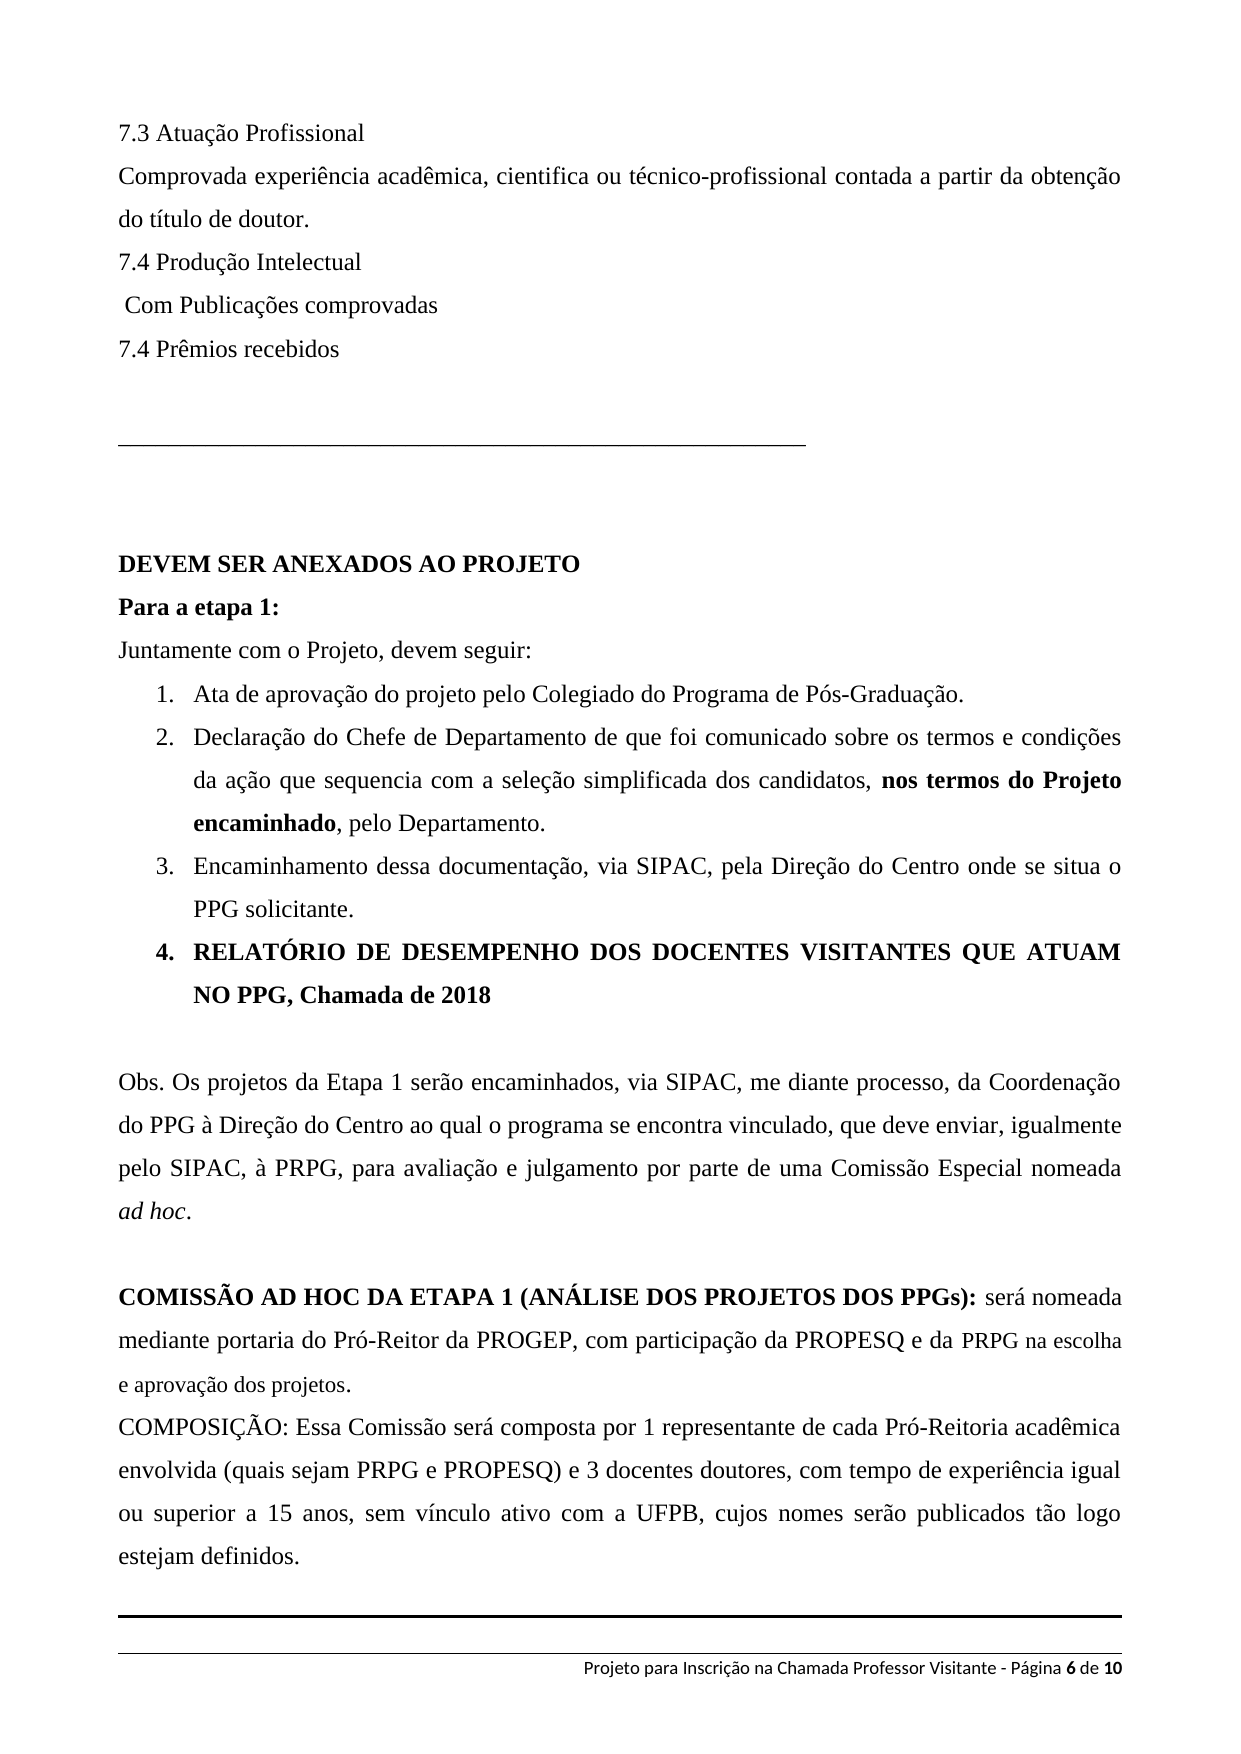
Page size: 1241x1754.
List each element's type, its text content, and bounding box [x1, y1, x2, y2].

text 7.4 Produção Intelectual [118, 247, 1122, 276]
text 7.4 Prêmios recebidos [118, 334, 1122, 362]
text Obs. Os projetos da Etapa 1 serão encaminhados, via SIPAC, me diante processo, da Coordenação do PPG à Direção do Centro ao qual o programa se encontra vinculado, que deve enviar, igualmente pelo SIPAC, à PRPG, para avaliação e julgamento por parte de uma Comissão Especial nomeada ad hoc. [118, 1067, 1122, 1225]
text Comprovada experiência acadêmica, cientifica ou técnico-profissional contada a partir da obtenção do título de doutor. [118, 161, 1122, 233]
text Com Publicações comprovadas [118, 291, 1122, 319]
text DEVEM SER ANEXADOS AO PROJETO [118, 549, 1122, 578]
list Declaração do Chefe de Departamento de que foi comunicado sobre os termos e condições da ação que sequencia com a seleção simplificada dos candidatos, nos termos do Projeto encaminhado, pelo Departamento. [156, 722, 1122, 837]
text 7.3 Atuação Profissional [118, 118, 1122, 147]
list RELATÓRIO DE DESEMPENHO DOS DOCENTES VISITANTES QUE ATUAM NO PPG, Chamada de 2018 [156, 937, 1122, 1009]
text Juntamente com o Projeto, devem seguir: [118, 636, 1122, 664]
text Para a etapa 1: [118, 592, 1122, 621]
text COMISSÃO AD HOC DA ETAPA 1 (ANÁLISE DOS PROJETOS DOS PPGs): será nomeada mediante portaria do Pró-Reitor da PROGEP, com participação da PROPESQ e da PRPG na escolha e aprovação dos projetos. [118, 1282, 1122, 1397]
list Ata de aprovação do projeto pelo Colegiado do Programa de Pós-Graduação. [156, 679, 1122, 707]
text _______________________________________________________ [118, 420, 1122, 449]
list Encaminhamento dessa documentação, via SIPAC, pela Direção do Centro onde se situa o PPG solicitante. [156, 851, 1122, 923]
text COMPOSIÇÃO: Essa Comissão será composta por 1 representante de cada Pró-Reitoria acadêmica envolvida (quais sejam PRPG e PROPESQ) e 3 docentes doutores, com tempo de experiência igual ou superior a 15 anos, sem vínculo ativo com a UFPB, cujos nomes serão publicados tão logo estejam definidos. [118, 1412, 1122, 1570]
